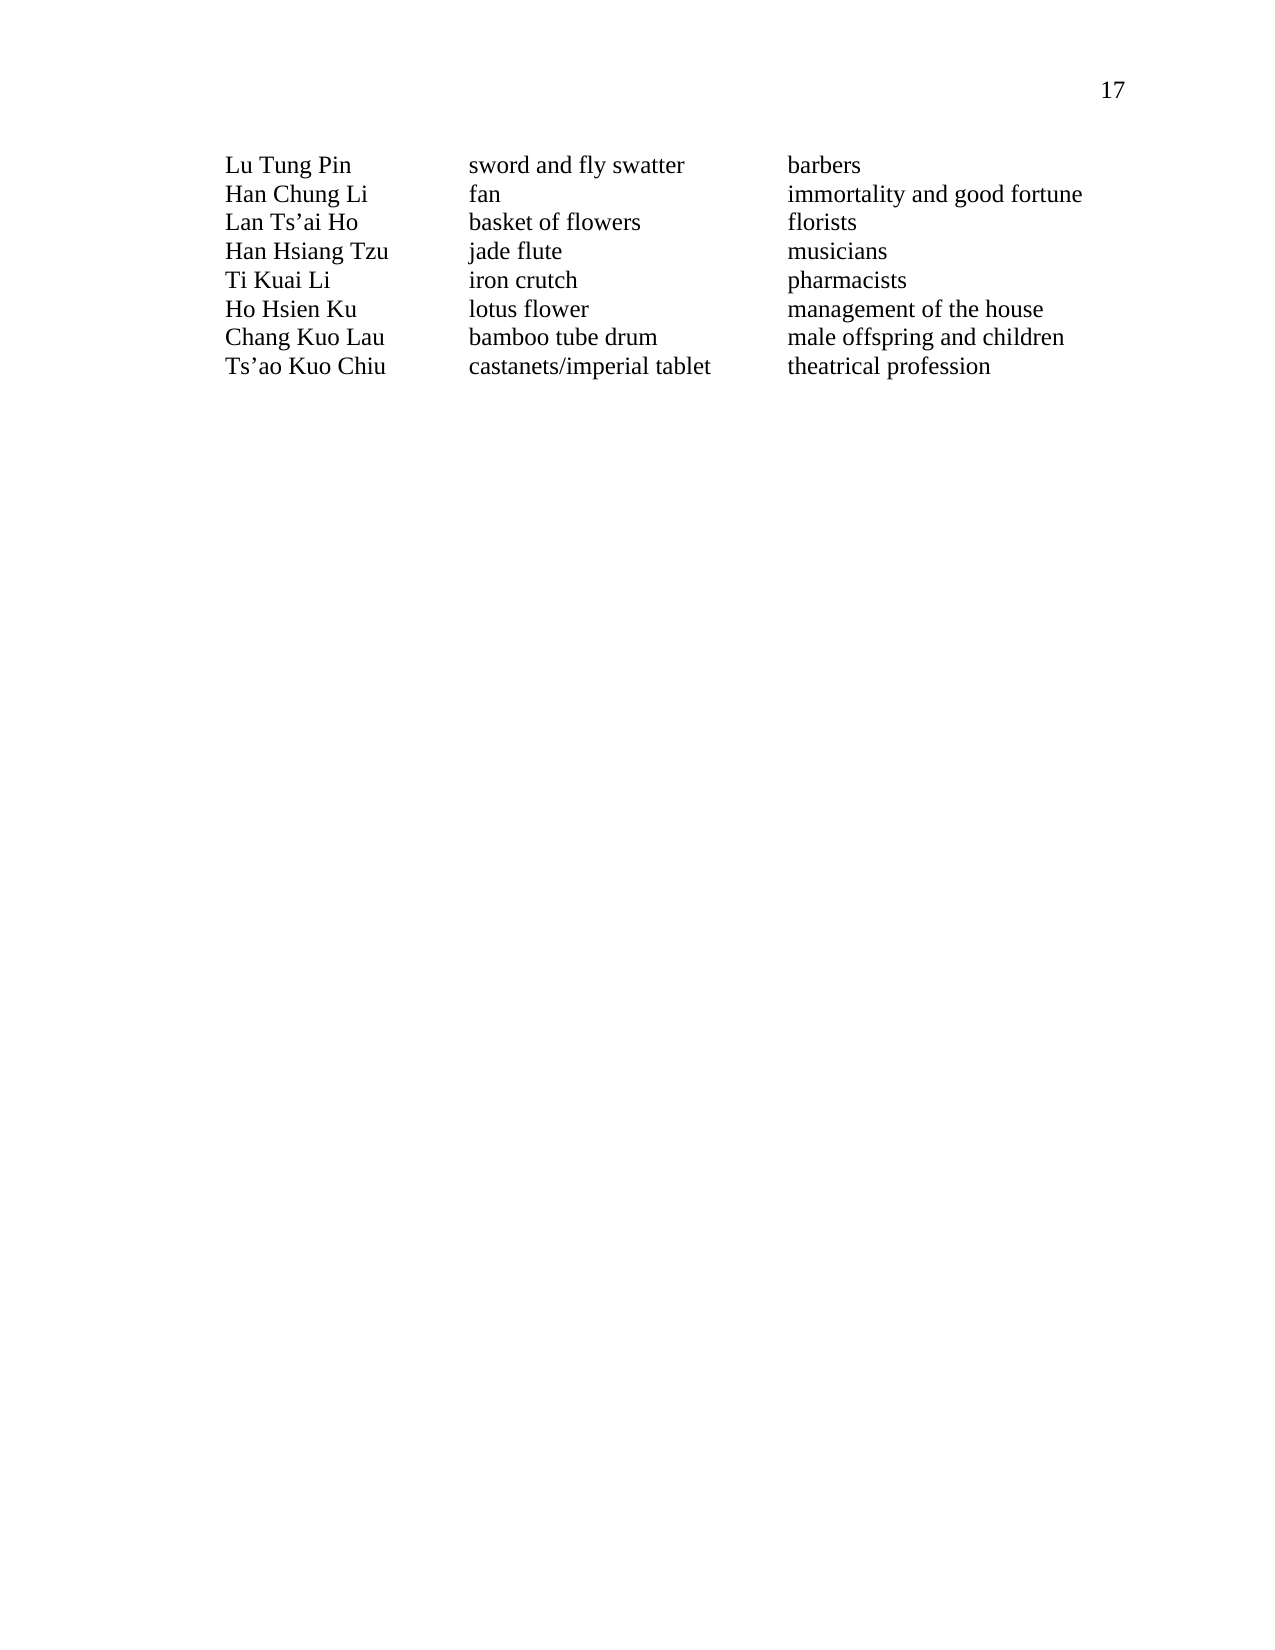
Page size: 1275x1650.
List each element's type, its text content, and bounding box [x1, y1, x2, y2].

text Han Chung Li fan immortality and good fortune [150, 179, 1125, 207]
text Ho Hsien Ku lotus flower management of the house [150, 294, 1125, 322]
text Chang Kuo Lau bamboo tube drum male offspring and children [150, 322, 1125, 351]
text Ts’ao Kuo Chiu castanets/imperial tablet theatrical profession [150, 351, 1125, 380]
text Ti Kuai Li iron crutch pharmacists [150, 265, 1125, 294]
text Lan Ts’ai Ho basket of flowers florists [150, 207, 1125, 236]
text Lu Tung Pin sword and fly swatter barbers [150, 150, 1125, 179]
text Han Hsiang Tzu jade flute musicians [150, 236, 1125, 265]
